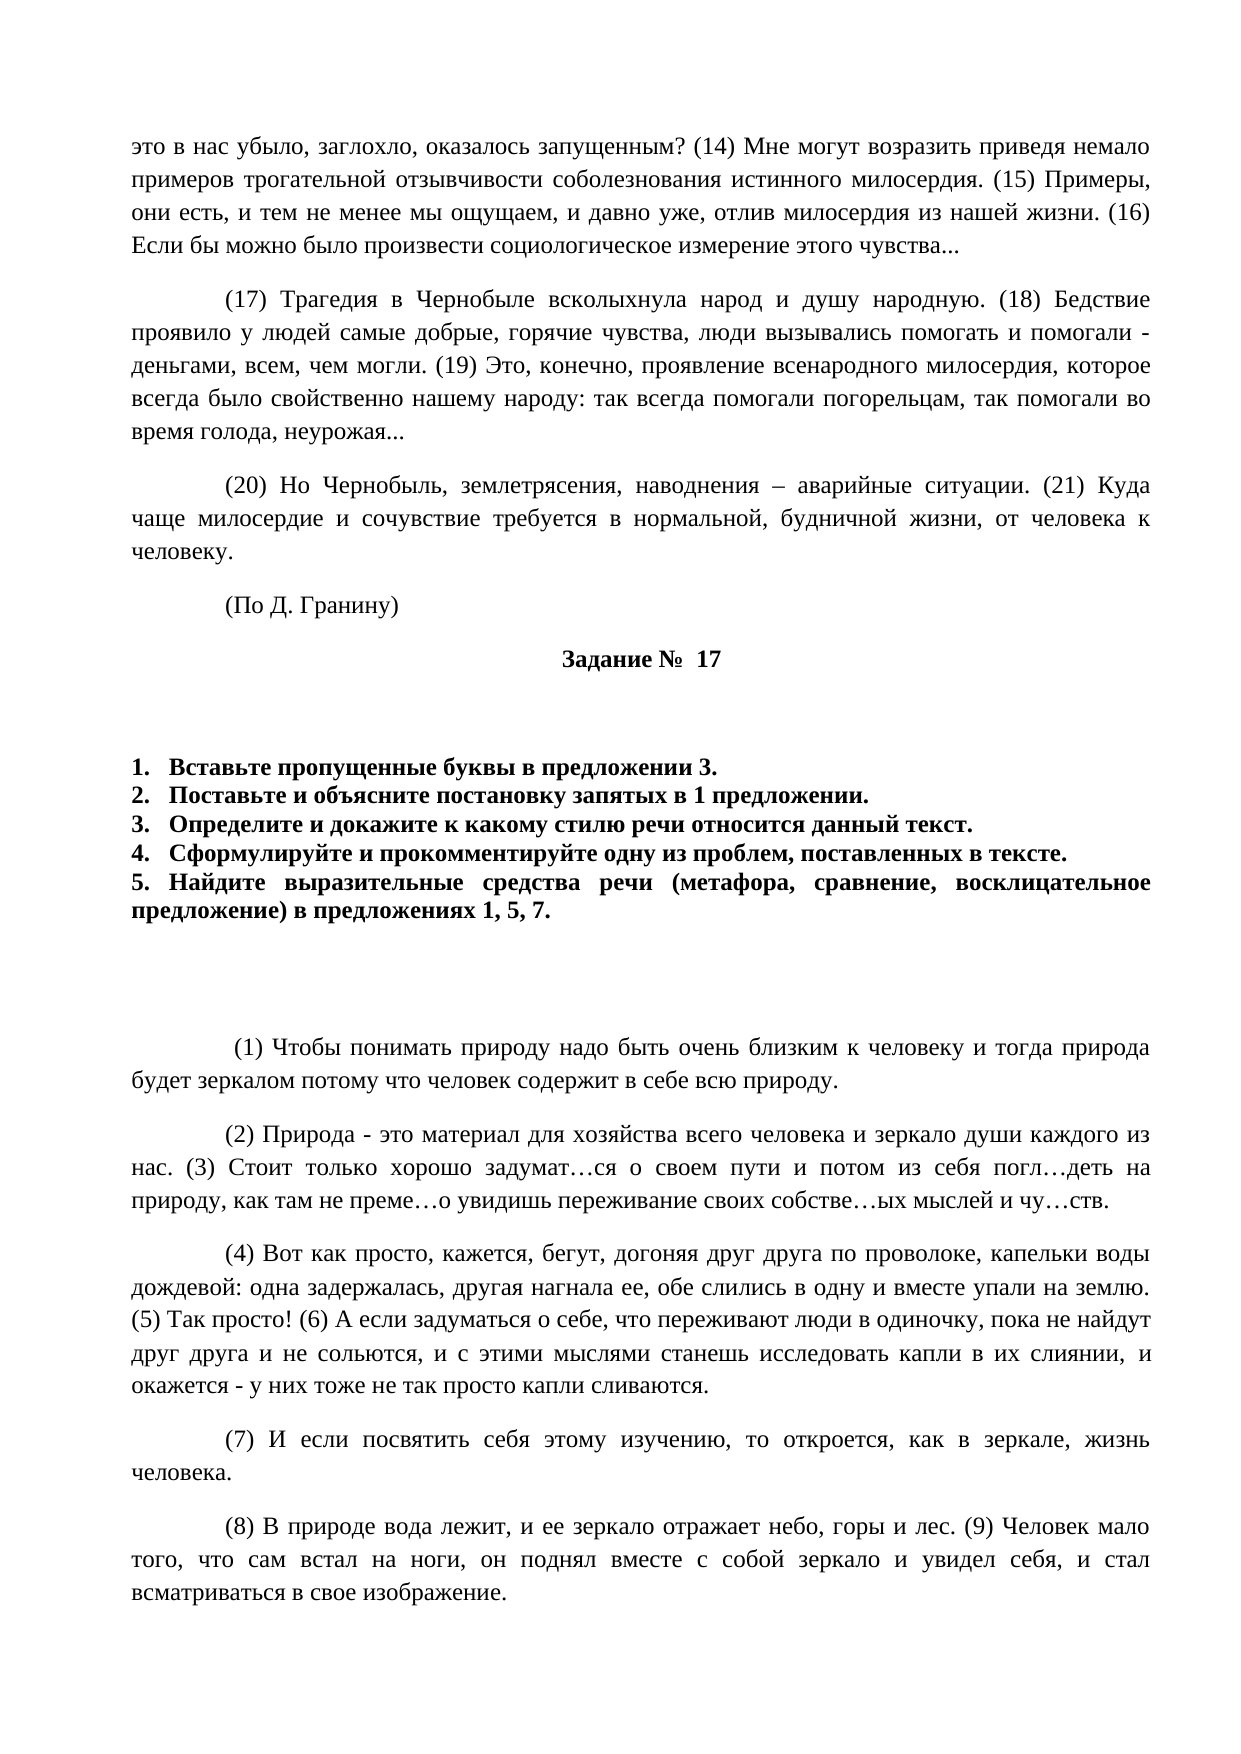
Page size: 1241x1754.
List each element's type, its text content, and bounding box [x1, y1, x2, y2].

list Найдите выразительные средства речи (метафора, сравнение, восклицательное предложение) в предложениях 1, 5, 7. [131, 867, 1152, 924]
text (4) Вот как просто, кажется, бегут, догоняя друг друга по проволоке, капельки воды дождевой: одна задержалась, другая нагнала ее, обе слились в одну и вместе упали на землю. (5) Так просто! (6) А если задуматься о себе, что переживают люди в одиночку, пока не найдут друг друга и не сольются, и с этими мыслями станешь исследовать капли в их слиянии, и окажется - у них тоже не так просто капли сливаются. [131, 1238, 1152, 1399]
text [131, 131, 1152, 259]
list Поставьте и объясните постановку запятых в 1 предложении. [131, 780, 1152, 809]
text (8) В природе вода лежит, и ее зеркало отражает небо, горы и лес. (9) Человек мало того, что сам встал на ноги, он поднял вместе с собой зеркало и увидел себя, и стал всматриваться в свое изображение. [131, 1511, 1152, 1606]
text (17) Трагедия в Чернобыле всколыхнула народ и душу народную. (18) Бедствие проявило у людей самые добрые, горячие чувства, люди вызывались помогать и помогали - деньгами, всем, чем могли. (19) Это, конечно, проявление всенародного милосердия, которое всегда было свойственно нашему народу: так всегда помогали погорельцам, так помогали во время голода, неурожая... [131, 284, 1152, 445]
text (7) И если посвятить себя этому изучению, то откроется, как в зеркале, жизнь человека. [131, 1424, 1152, 1486]
text Задание № 17 [131, 644, 1152, 673]
list Определите и докажите к какому стилю речи относится данный текст. [131, 809, 1152, 838]
text (1) Чтобы понимать природу надо быть очень близким к человеку и тогда природа будет зеркалом потому что человек содержит в себе всю природу. [131, 1032, 1152, 1093]
text (20) Но Чернобыль, землетрясения, наводнения – аварийные ситуации. (21) Куда чаще милосердие и сочувствие требуется в нормальной, будничной жизни, от человека к человеку. [131, 470, 1152, 565]
text (2) Природа - это материал для хозяйства всего человека и зеркало души каждого из нас. (3) Стоит только хорошо задумат…ся о своем пути и потом из себя погл…деть на природу, как там не преме…о увидишь переживание своих собстве…ых мыслей и чу…ств. [131, 1119, 1152, 1213]
list Сформулируйте и прокомментируйте одну из проблем, поставленных в тексте. [131, 838, 1152, 867]
list Вставьте пропущенные буквы в предложении 3. [131, 752, 1152, 780]
text (По Д. Гранину) [131, 590, 1152, 619]
